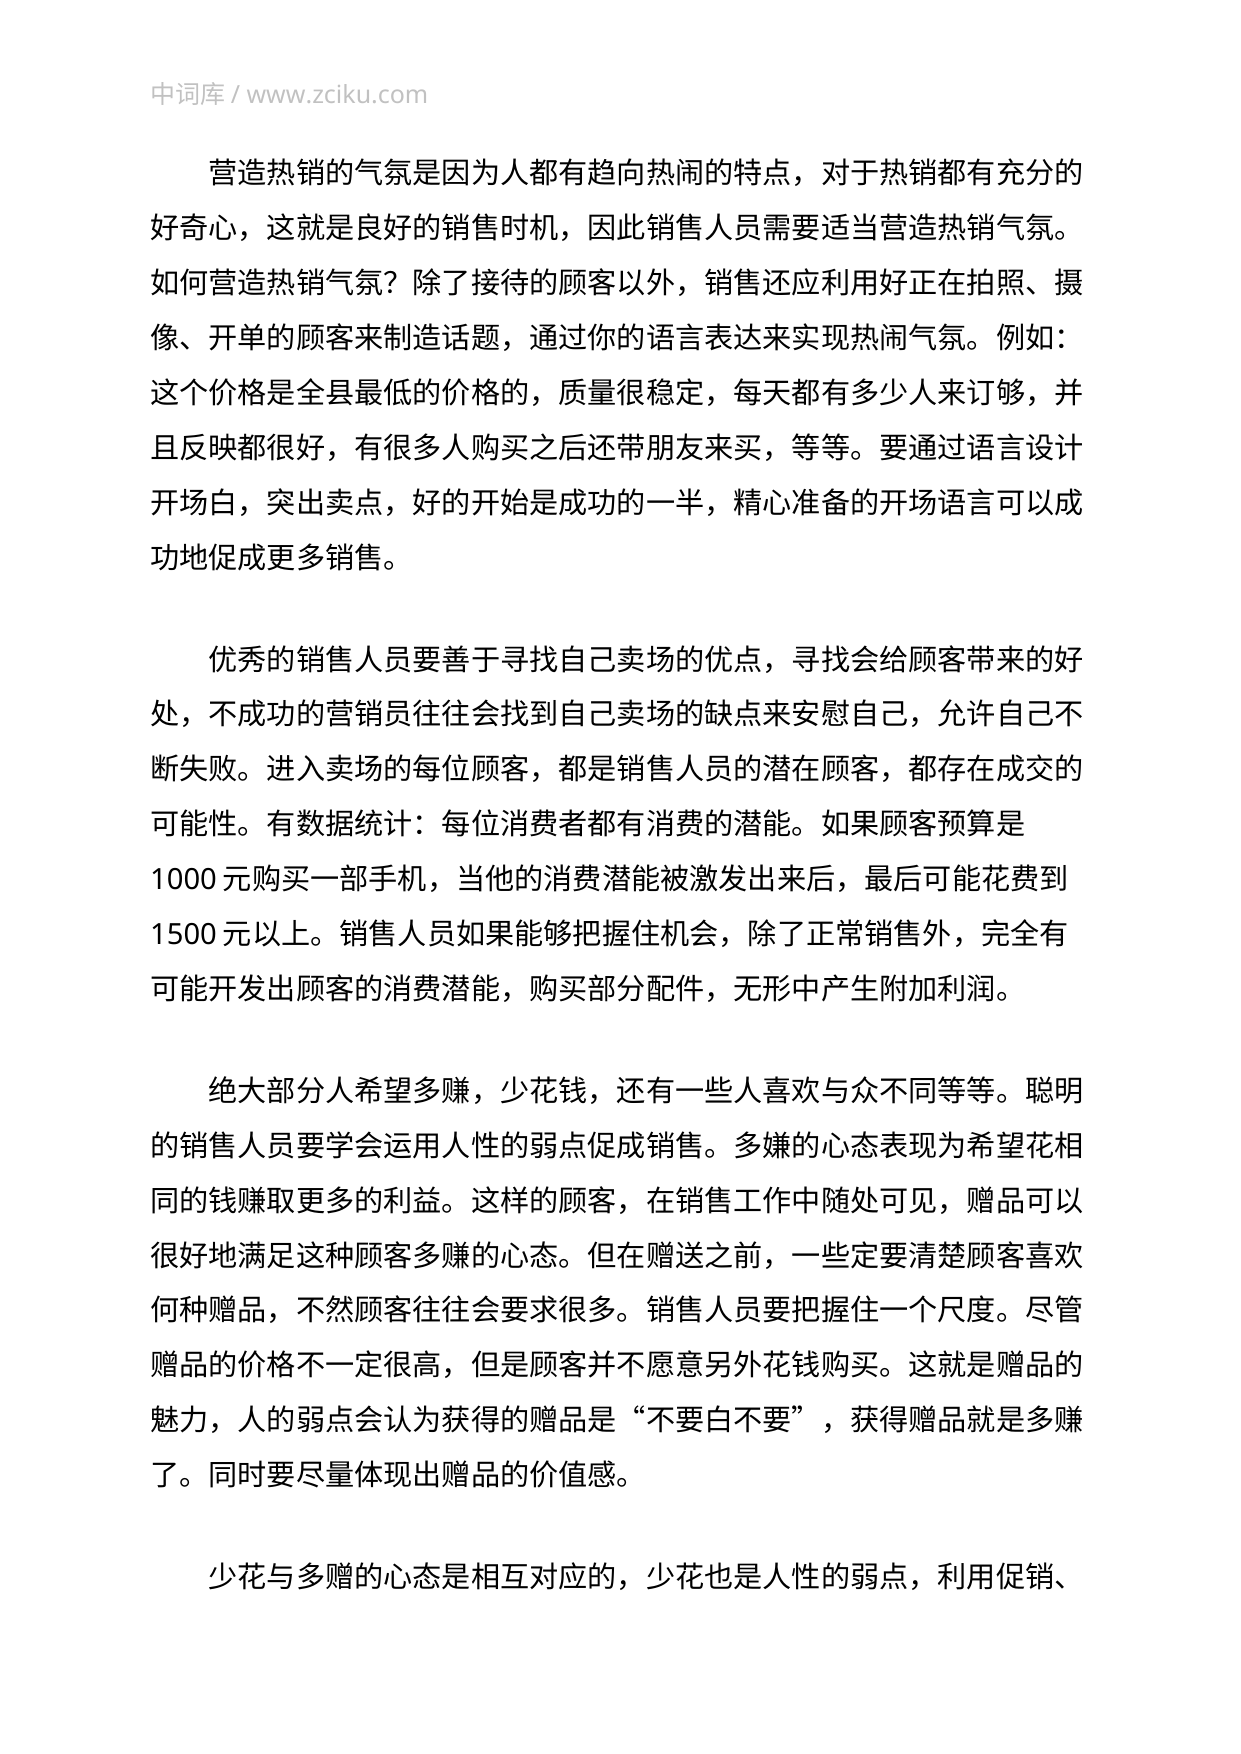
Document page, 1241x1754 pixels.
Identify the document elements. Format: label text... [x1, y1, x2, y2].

text 绝大部分人希望多赚，少花钱，还有一些人喜欢与众不同等等。聪明的销售人员要学会运用人性的弱点促成销售。多嫌的心态表现为希望花相同的钱赚取更多的利益。这样的顾客，在销售工作中随处可见，赠品可以很好地满足这种顾客多赚的心态。但在赠送之前，一些定要清楚顾客喜欢何种赠品，不然顾客往往会要求很多。销售人员要把握住一个尺度。尽管赠品的价格不一定很高，但是顾客并不愿意另外花钱购买。这就是赠品的魅力，人的弱点会认为获得的赠品是“不要白不要”，获得赠品就是多赚了。同时要尽量体现出赠品的价值感。 [150, 1067, 1090, 1494]
text 营造热销的气氛是因为人都有趋向热闹的特点，对于热销都有充分的好奇心，这就是良好的销售时机，因此销售人员需要适当营造热销气氛。如何营造热销气氛？除了接待的顾客以外，销售还应利用好正在拍照、摄像、开单的顾客来制造话题，通过你的语言表达来实现热闹气氛。例如：这个价格是全县最低的价格的，质量很稳定，每天都有多少人来订够，并且反映都很好，有很多人购买之后还带朋友来买，等等。要通过语言设计开场白，突出卖点，好的开始是成功的一半，精心准备的开场语言可以成功地促成更多销售。 [150, 150, 1090, 577]
text 优秀的销售人员要善于寻找自己卖场的优点，寻找会给顾客带来的好处，不成功的营销员往往会找到自己卖场的缺点来安慰自己，允许自己不断失败。进入卖场的每位顾客，都是销售人员的潜在顾客，都存在成交的可能性。有数据统计：每位消费者都有消费的潜能。如果顾客预算是1000元购买一部手机，当他的消费潜能被激发出来后，最后可能花费到1500元以上。销售人员如果能够把握住机会，除了正常销售外，完全有可能开发出顾客的消费潜能，购买部分配件，无形中产生附加利润。 [150, 636, 1090, 1008]
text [150, 1553, 1090, 1596]
